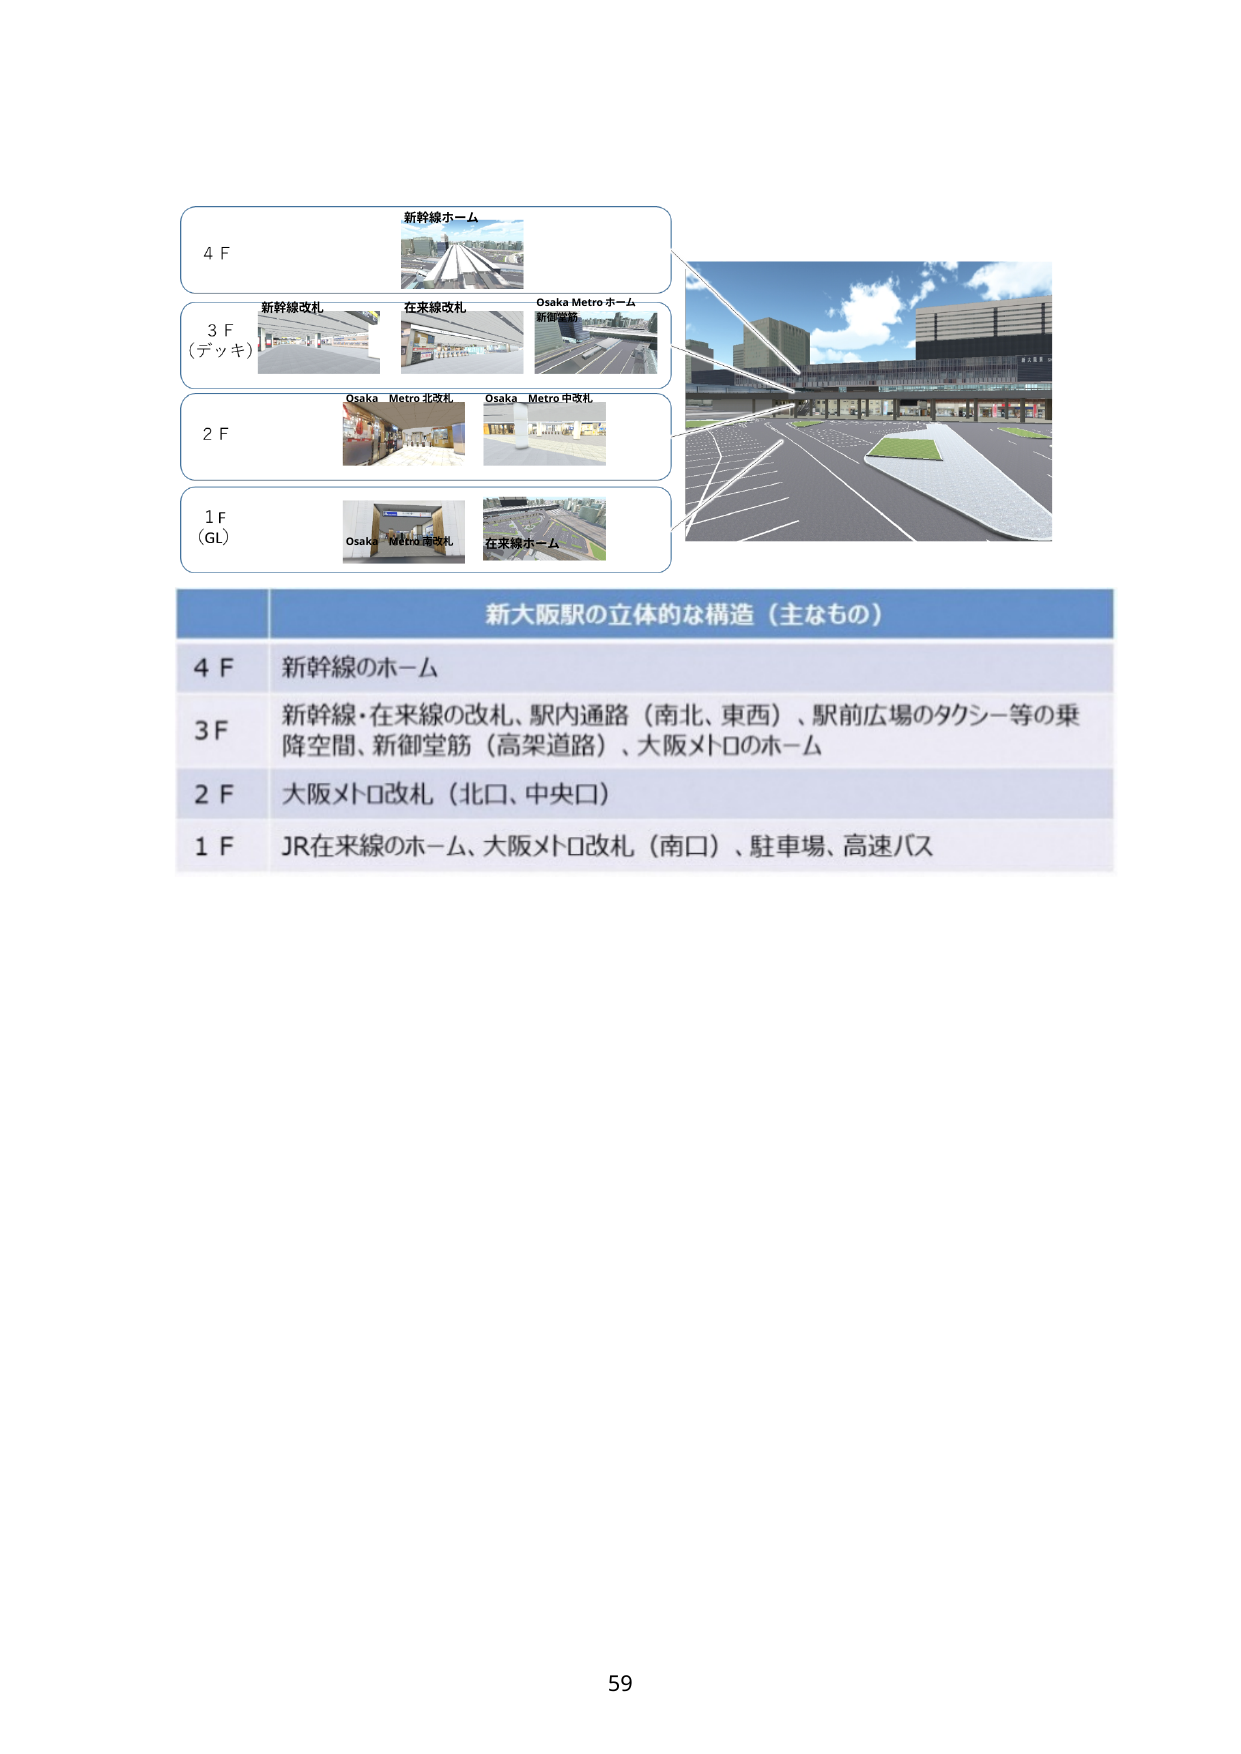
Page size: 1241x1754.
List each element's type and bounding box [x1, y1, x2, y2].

picture [174, 587, 1118, 877]
picture [167, 206, 1053, 573]
